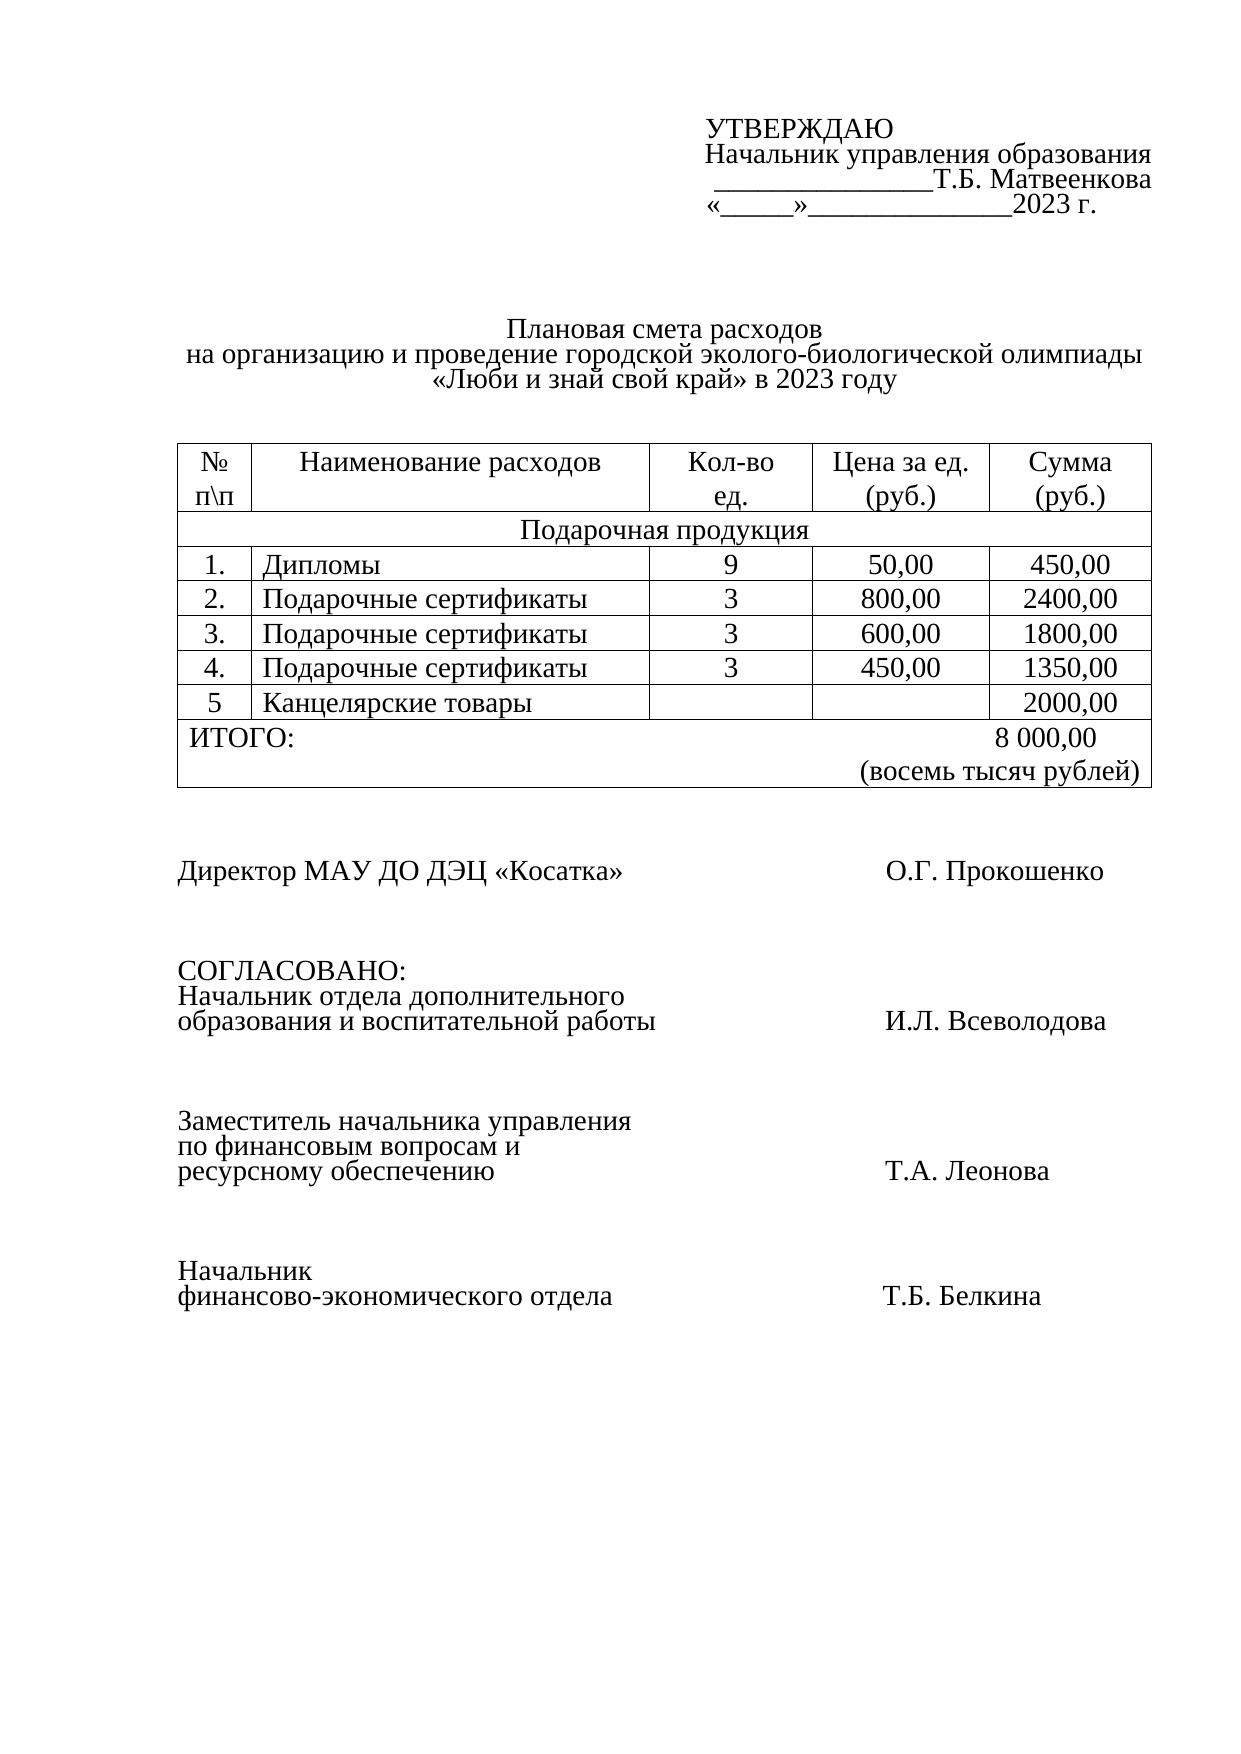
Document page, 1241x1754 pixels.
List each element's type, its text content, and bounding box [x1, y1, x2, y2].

table_cell 9 [650, 547, 812, 580]
table_header Кол-во ед. [650, 444, 812, 511]
table_cell 2000,00 [990, 685, 1151, 719]
text СОГЛАСОВАНО: [177, 960, 1152, 985]
table_cell 2400,00 [990, 581, 1151, 615]
text на организацию и проведение городской эколого-биологической олимпиады «Люби и знай свой край» в 2023 году [177, 343, 1152, 393]
table_cell ИТОГО: 8 000,00 (восемь тысяч рублей) [178, 720, 1151, 787]
table_cell [650, 685, 812, 719]
table_cell 600,00 [813, 616, 989, 649]
table_cell 50,00 [813, 547, 989, 580]
text _______________Т.Б. Матвеенкова [177, 168, 1152, 193]
table_cell 450,00 [990, 547, 1151, 580]
table_cell 800,00 [813, 581, 989, 615]
table_cell 3. [178, 616, 251, 649]
text финансово-экономического отдела Т.Б. Белкина [188, 1285, 1152, 1310]
table_cell 3 [650, 651, 812, 684]
table_cell Канцелярские товары [252, 685, 649, 719]
table_cell 1800,00 [990, 616, 1151, 649]
text ресурсному обеспечению Т.А. Леонова [177, 1160, 1152, 1185]
table_cell Подарочная продукция [178, 512, 1151, 546]
table_header Сумма (руб.) [990, 444, 1151, 511]
table_cell Дипломы [252, 547, 649, 580]
table_cell 3 [650, 581, 812, 615]
table_cell 1350,00 [990, 651, 1151, 684]
table_cell [813, 685, 989, 719]
table_header № п\п [178, 444, 251, 511]
table_header Цена за ед. (руб.) [813, 444, 989, 511]
text по финансовым вопросам и [225, 1135, 1152, 1160]
text УТВЕРЖДАЮ [177, 118, 1152, 143]
table_cell Подарочные сертификаты [252, 651, 649, 684]
text Начальник [177, 1260, 1152, 1285]
text Заместитель начальника управления [177, 1110, 1152, 1135]
table_cell 5 [178, 685, 251, 719]
table_cell 1. [178, 547, 251, 580]
table_cell 450,00 [813, 651, 989, 684]
text образования и воспитательной работы И.Л. Всеволодова [177, 1010, 1152, 1035]
table_cell 4. [178, 651, 251, 684]
table_header Наименование расходов [252, 444, 649, 511]
table_cell Подарочные сертификаты [252, 581, 649, 615]
text Плановая смета расходов [177, 318, 1152, 343]
text Начальник управления образования [177, 143, 1152, 168]
text Начальник отдела дополнительного [177, 985, 1152, 1010]
text Директор МАУ ДО ДЭЦ «Косатка» О.Г. Прокошенко [177, 860, 1152, 885]
text «_____»______________2023 г. [177, 193, 1152, 218]
table_cell 2. [178, 581, 251, 615]
table_cell 3 [650, 616, 812, 649]
table_cell Подарочные сертификаты [252, 616, 649, 649]
